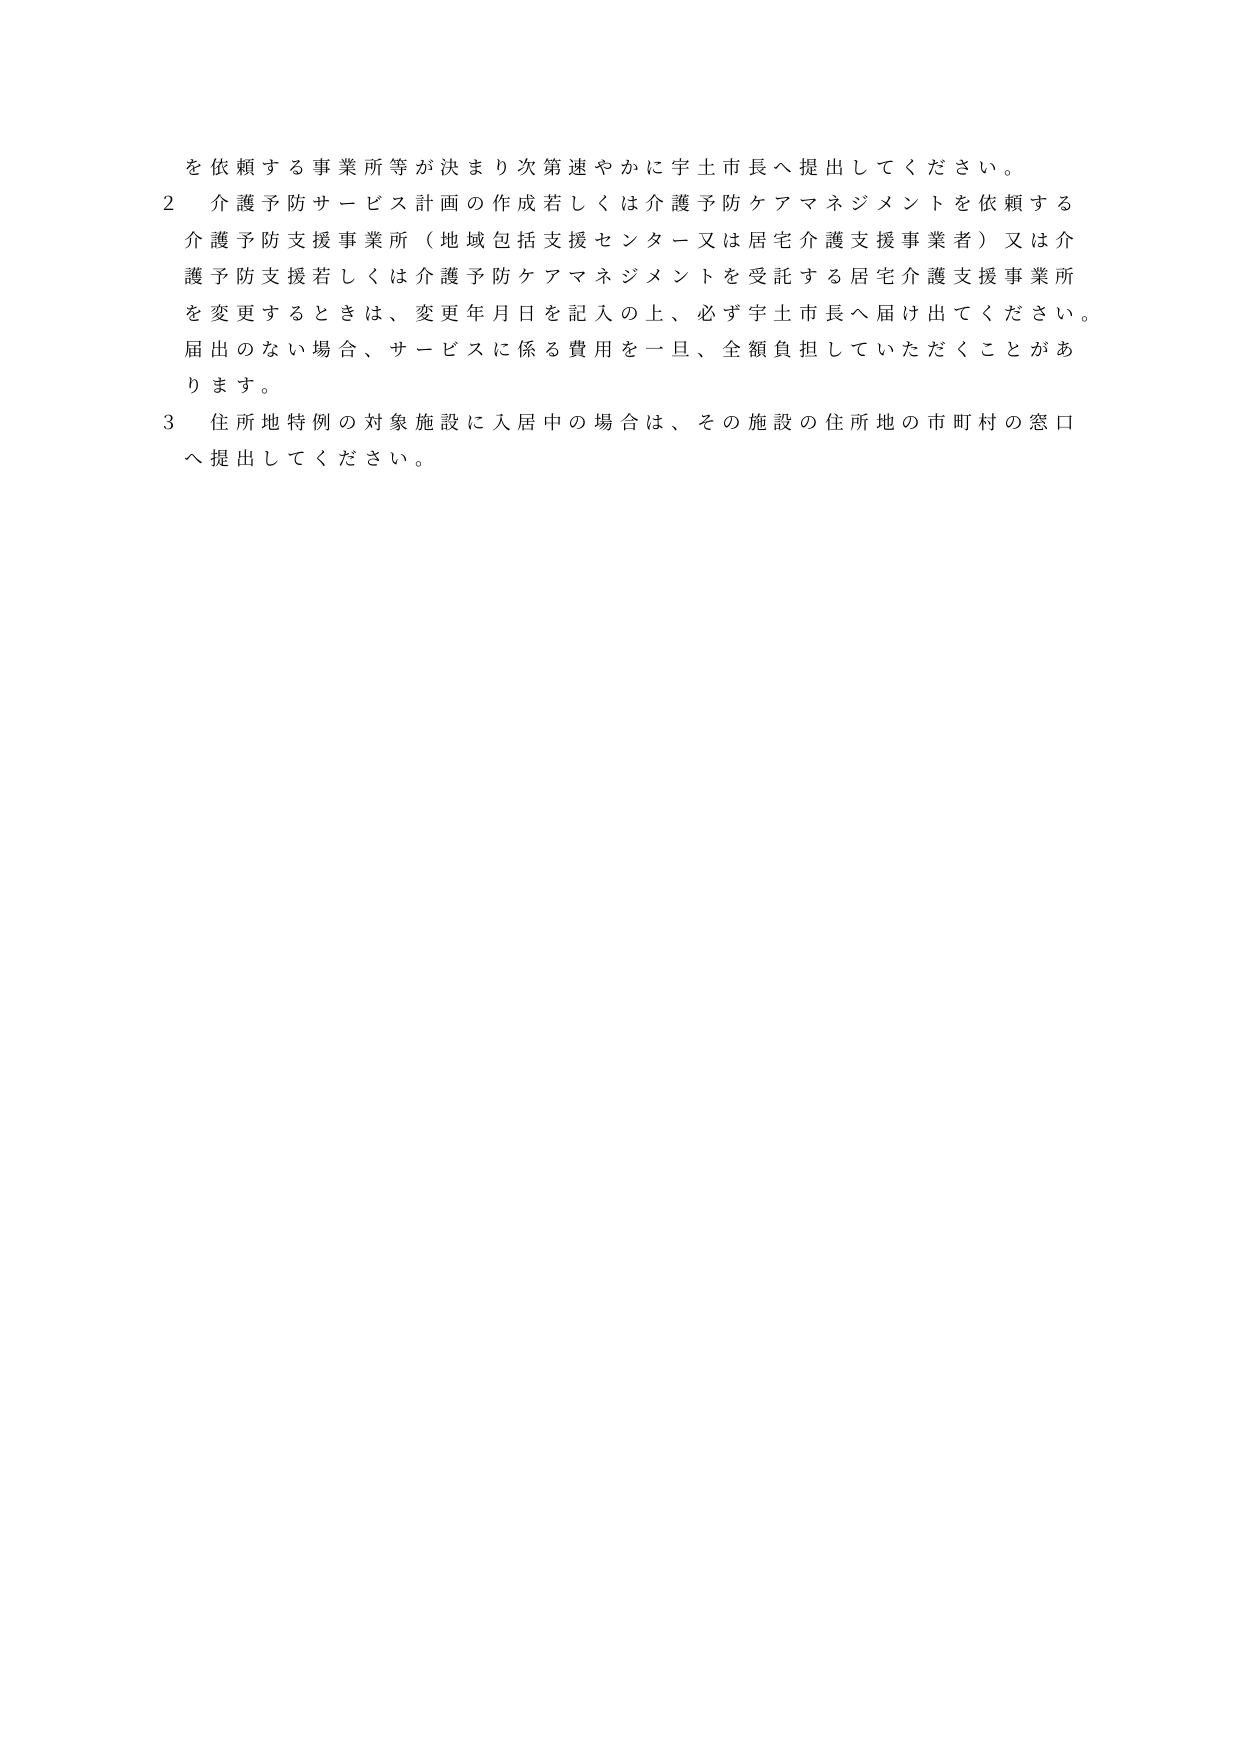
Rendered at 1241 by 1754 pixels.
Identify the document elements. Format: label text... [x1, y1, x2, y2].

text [159, 148, 1082, 184]
text ３ 住所地特例の対象施設に入居中の場合は、その施設の住所地の市町村の窓口へ提出してください。 [159, 403, 1082, 476]
text ２ 介護予防サービス計画の作成若しくは介護予防ケアマネジメントを依頼する介護予防支援事業所（地域包括支援センター又は居宅介護支援事業者）又は介護予防支援若しくは介護予防ケアマネジメントを受託する居宅介護支援事業所を変更するときは、変更年月日を記入の上、必ず宇土市長へ届け出てください。届出のない場合、サービスに係る費用を一旦、全額負担していただくことがあります。 [159, 184, 1082, 403]
